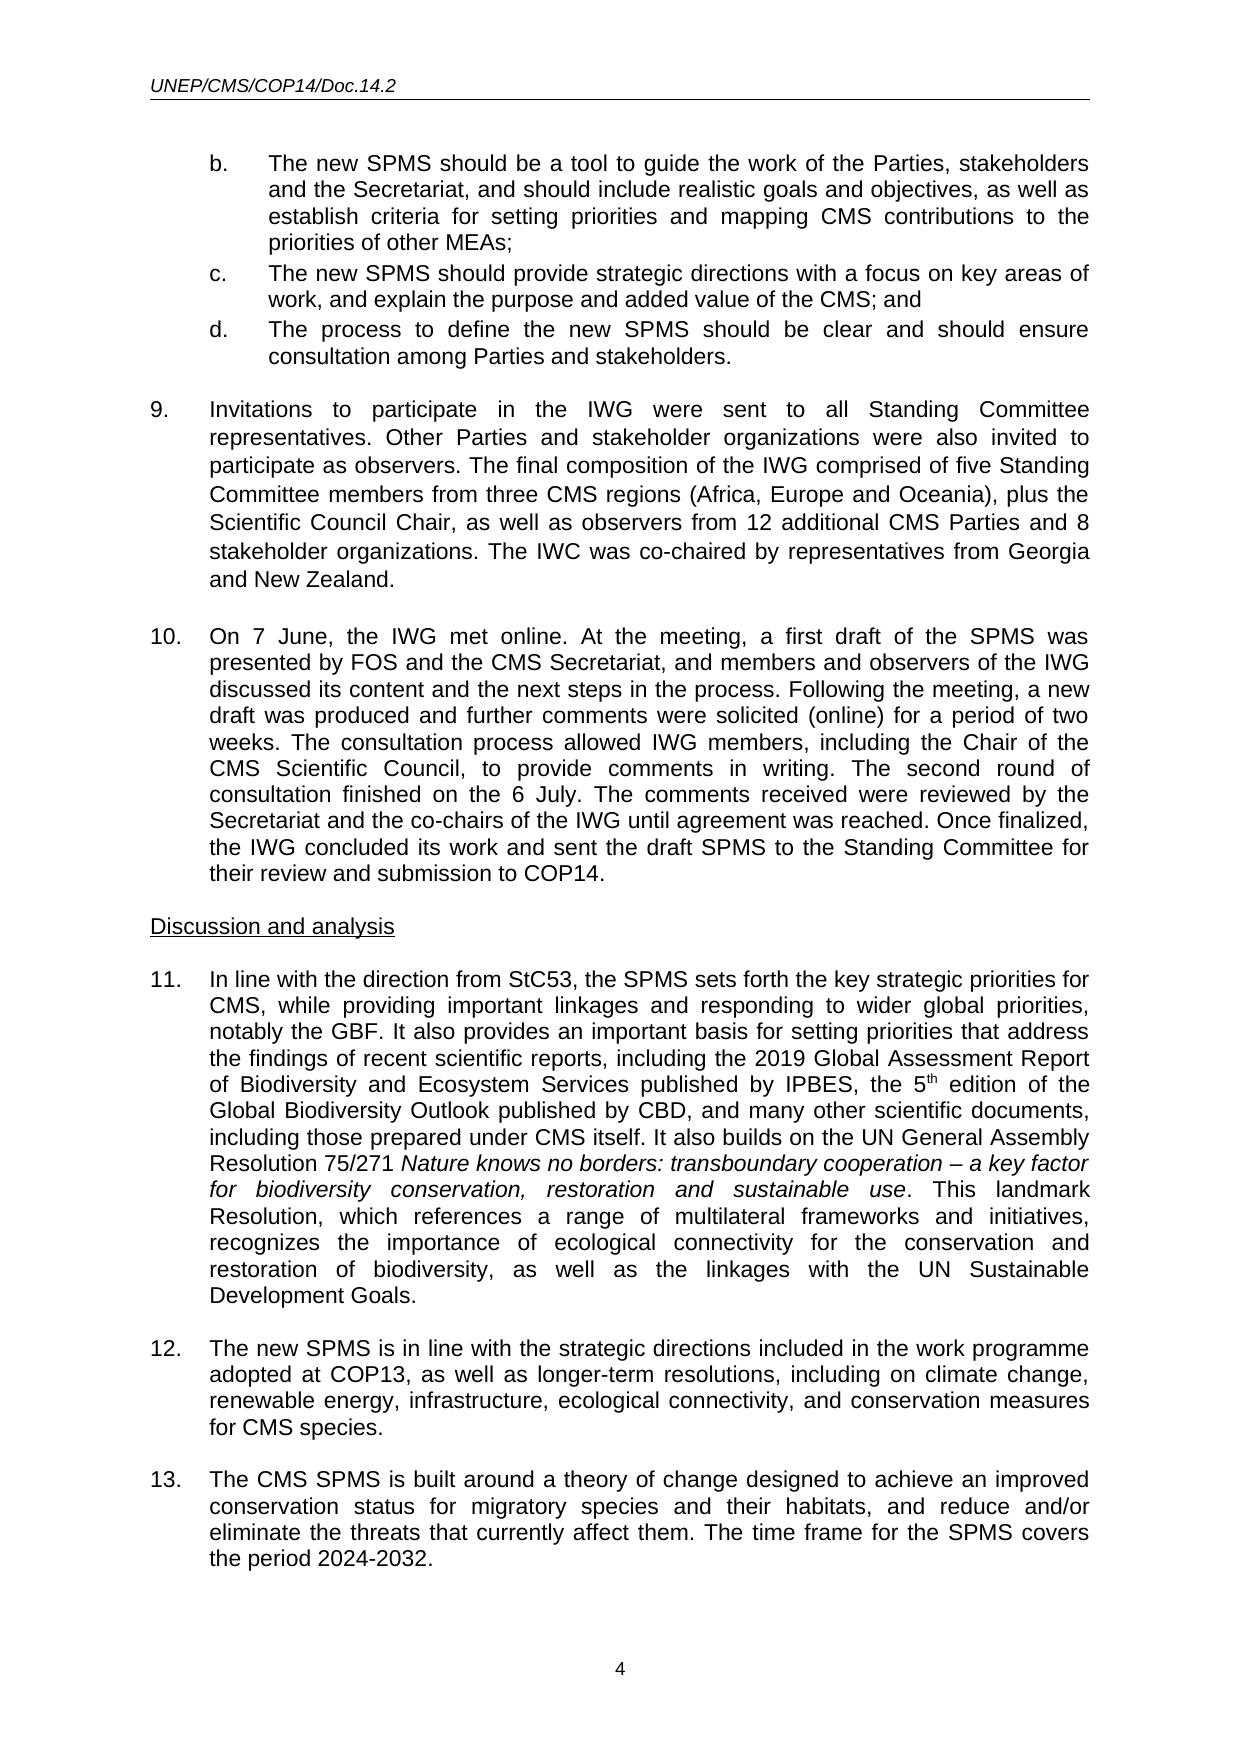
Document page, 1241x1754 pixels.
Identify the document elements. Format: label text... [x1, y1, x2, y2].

list The new SPMS should provide strategic directions with a focus on key areas of work, and explain the purpose and added value of the CMS; and [209, 259, 1090, 312]
list The new SPMS is in line with the strategic directions included in the work programme adopted at COP13, as well as longer-term resolutions, including on climate change, renewable energy, infrastructure, ecological connectivity, and conservation measures for CMS species. [150, 1334, 1090, 1440]
list In line with the direction from StC53, the SPMS sets forth the key strategic priorities for CMS, while providing important linkages and responding to wider global priorities, notably the GBF. It also provides an important basis for setting priorities that address the findings of recent scientific reports, including the 2019 Global Assessment Report of Biodiversity and Ecosystem Services published by IPBES, the 5th edition of the Global Biodiversity Outlook published by CBD, and many other scientific documents, including those prepared under CMS itself. It also builds on the UN General Assembly Resolution 75/271 Nature knows no borders: transboundary cooperation – a key factor for biodiversity conservation, restoration and sustainable use. This landmark Resolution, which references a range of multilateral frameworks and initiatives, recognizes the importance of ecological connectivity for the conservation and restoration of biodiversity, as well as the linkages with the UN Sustainable Development Goals. [150, 966, 1090, 1308]
list On 7 June, the IWG met online. At the meeting, a first draft of the SPMS was presented by FOS and the CMS Secretariat, and members and observers of the IWG discussed its content and the next steps in the process. Following the meeting, a new draft was produced and further comments were solicited (online) for a period of two weeks. The consultation process allowed IWG members, including the Chair of the CMS Scientific Council, to provide comments in writing. The second round of consultation finished on the 6 July. The comments received were reviewed by the Secretariat and the co-chairs of the IWG until agreement was reached. Once finalized, the IWG concluded its work and sent the draft SPMS to the Standing Committee for their review and submission to COP14. [150, 623, 1090, 887]
list The process to define the new SPMS should be clear and should ensure consultation among Parties and stakeholders. [209, 316, 1090, 369]
list The CMS SPMS is built around a theory of change designed to achieve an improved conservation status for migratory species and their habitats, and reduce and/or eliminate the threats that currently affect them. The time frame for the SPMS covers the period 2024-2032. [150, 1466, 1090, 1572]
text Discussion and analysis [150, 913, 1090, 939]
list Invitations to participate in the IWG were sent to all Standing Committee representatives. Other Parties and stakeholder organizations were also invited to participate as observers. The final composition of the IWG comprised of five Standing Committee members from three CMS regions (Africa, Europe and Oceania), plus the Scientific Council Chair, as well as observers from 12 additional CMS Parties and 8 stakeholder organizations. The IWC was co-chaired by representatives from Georgia and New Zealand. [150, 396, 1090, 592]
list The new SPMS should be a tool to guide the work of the Parties, stakeholders and the Secretariat, and should include realistic goals and objectives, as well as establish criteria for setting priorities and mapping CMS contributions to the priorities of other MEAs; [209, 150, 1090, 255]
